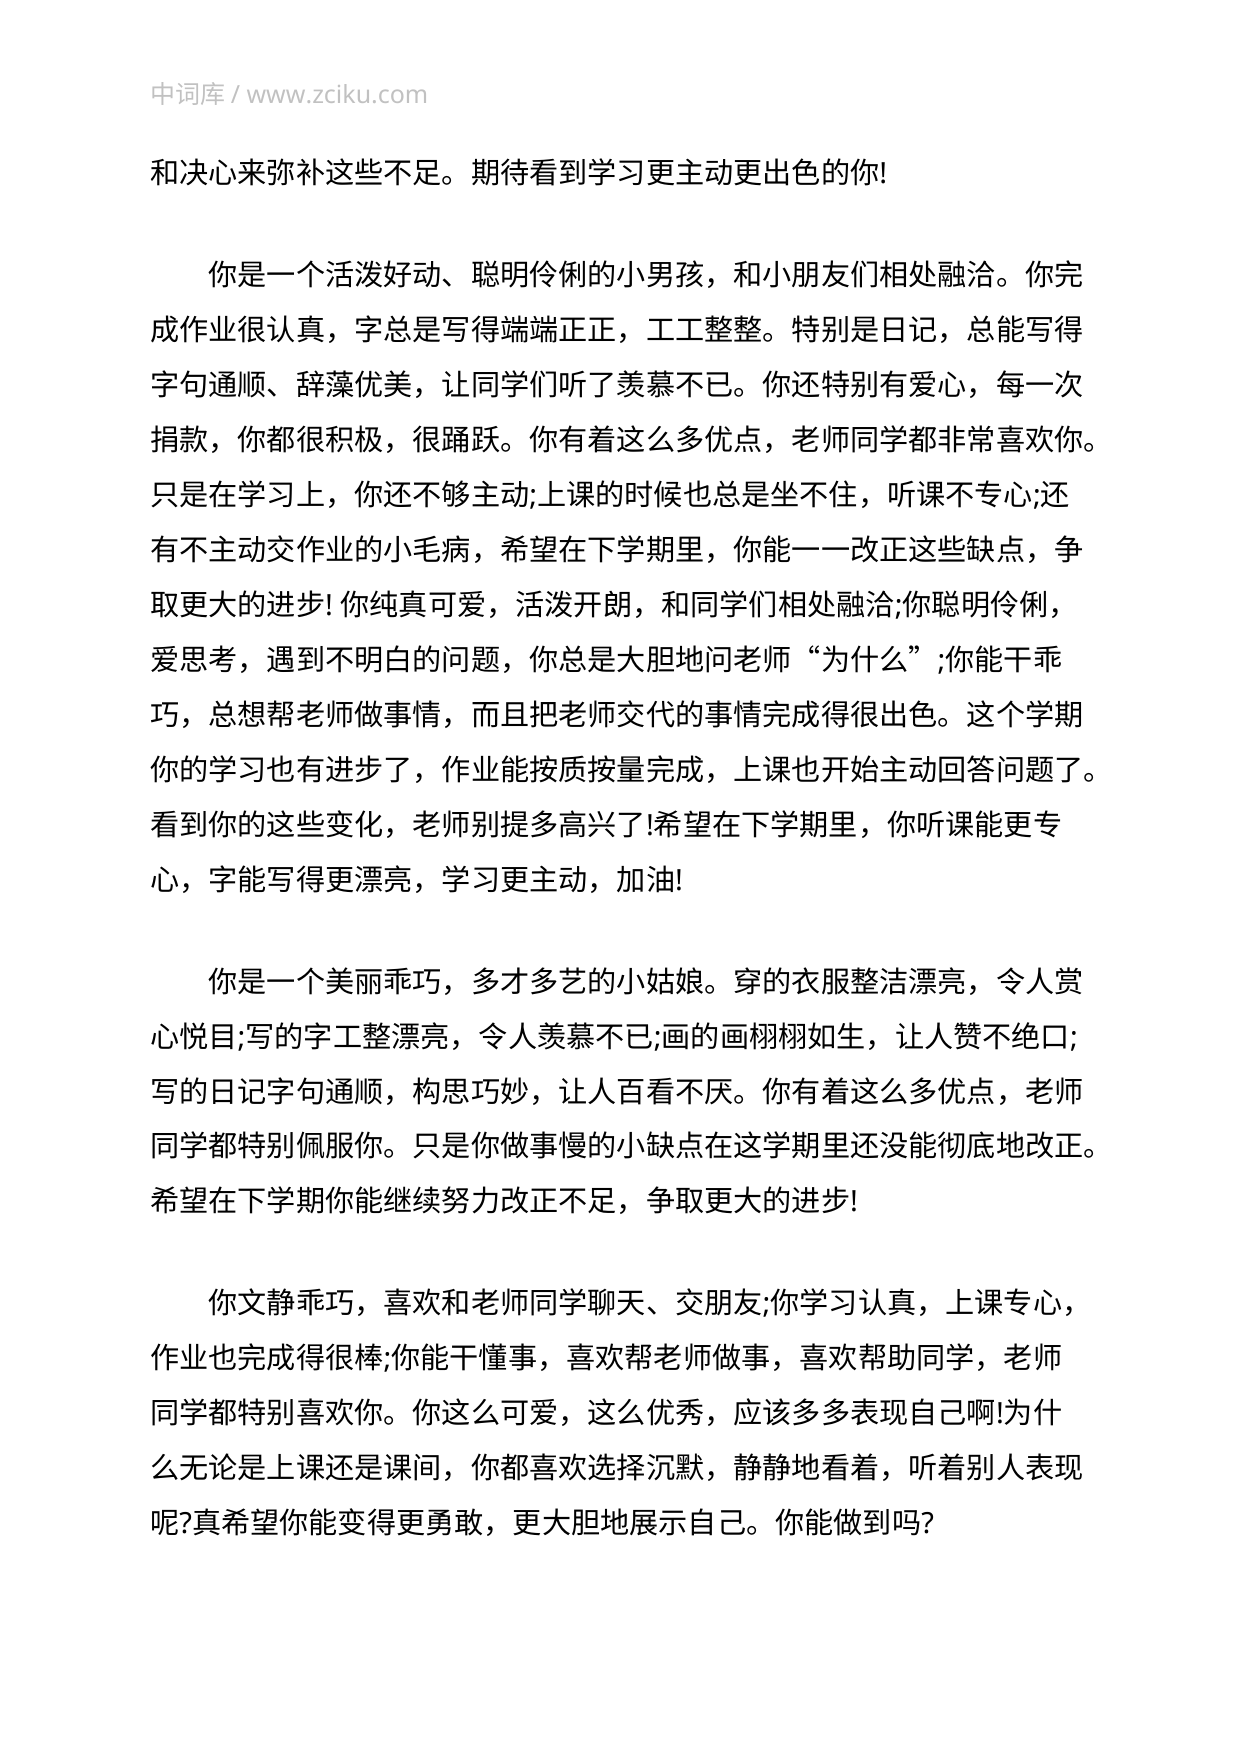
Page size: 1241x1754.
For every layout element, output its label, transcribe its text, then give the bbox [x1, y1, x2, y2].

text 你是一个美丽乖巧，多才多艺的小姑娘。穿的衣服整洁漂亮，令人赏心悦目;写的字工整漂亮，令人羡慕不已;画的画栩栩如生，让人赞不绝口;写的日记字句通顺，构思巧妙，让人百看不厌。你有着这么多优点，老师同学都特别佩服你。只是你做事慢的小缺点在这学期里还没能彻底地改正。希望在下学期你能继续努力改正不足，争取更大的进步! [150, 958, 1090, 1220]
text 你是一个活泼好动、聪明伶俐的小男孩，和小朋友们相处融洽。你完成作业很认真，字总是写得端端正正，工工整整。特别是日记，总能写得字句通顺、辞藻优美，让同学们听了羡慕不已。你还特别有爱心，每一次捐款，你都很积极，很踊跃。你有着这么多优点，老师同学都非常喜欢你。只是在学习上，你还不够主动;上课的时候也总是坐不住，听课不专心;还有不主动交作业的小毛病，希望在下学期里，你能一一改正这些缺点，争取更大的进步! 你纯真可爱，活泼开朗，和同学们相处融洽;你聪明伶俐，爱思考，遇到不明白的问题，你总是大胆地问老师“为什么”;你能干乖巧，总想帮老师做事情，而且把老师交代的事情完成得很出色。这个学期你的学习也有进步了，作业能按质按量完成，上课也开始主动回答问题了。看到你的这些变化，老师别提多高兴了!希望在下学期里，你听课能更专心，字能写得更漂亮，学习更主动，加油! [150, 252, 1090, 899]
text 你文静乖巧，喜欢和老师同学聊天、交朋友;你学习认真，上课专心，作业也完成得很棒;你能干懂事，喜欢帮老师做事，喜欢帮助同学，老师同学都特别喜欢你。你这么可爱，这么优秀，应该多多表现自己啊!为什么无论是上课还是课间，你都喜欢选择沉默，静静地看着，听着别人表现呢?真希望你能变得更勇敢，更大胆地展示自己。你能做到吗? [150, 1280, 1090, 1542]
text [150, 150, 1090, 192]
